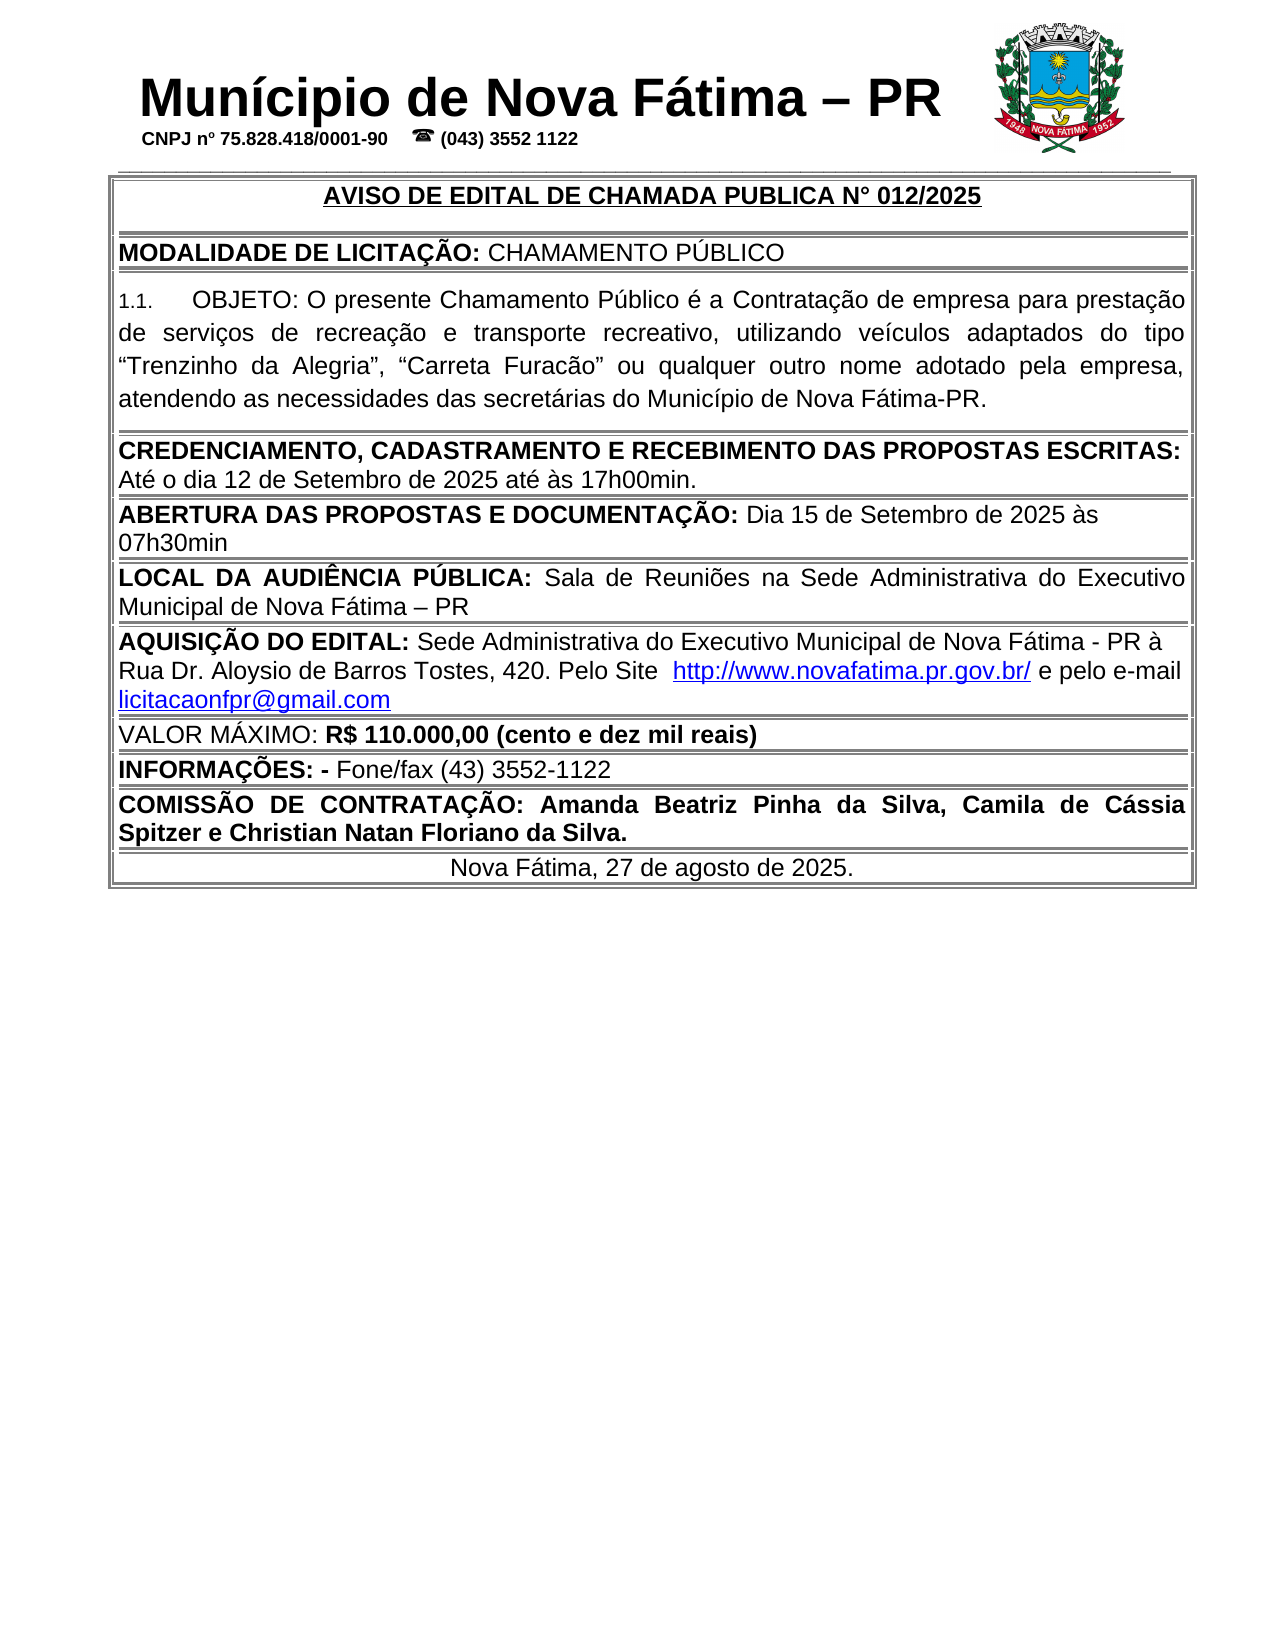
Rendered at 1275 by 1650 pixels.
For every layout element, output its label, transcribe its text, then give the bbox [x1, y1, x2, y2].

table_cell OBJETO: O presente Chamamento Público é a Contratação de empresa para prestação de serviços de recreação e transporte recreativo, utilizando veículos adaptados do tipo “Trenzinho da Alegria”, “Carreta Furacão” ou qualquer outro nome adotado pela empresa, atendendo as necessidades das secretárias do Município de Nova Fátima-PR. [111, 266, 1194, 430]
table_cell VALOR MÁXIMO: R$ 110.000,00 (cento e dez mil reais) [111, 714, 1194, 748]
picture [994, 23, 1125, 153]
table_cell LOCAL DA AUDIÊNCIA PÚBLICA: Sala de Reuniões na Sede Administrativa do Executivo Municipal de Nova Fátima – PR [111, 557, 1194, 621]
table_cell Nova Fátima, 27 de agosto de 2025. [111, 847, 1194, 882]
table_header AVISO DE EDITAL DE CHAMADA PUBLICA N° 012/2025 [114, 181, 1191, 231]
table_cell INFORMAÇÕES: - Fone/fax (43) 3552-1122 [111, 749, 1194, 783]
table_cell MODALIDADE DE LICITAÇÃO: CHAMAMENTO PÚBLICO [111, 231, 1194, 266]
table_cell CREDENCIAMENTO, CADASTRAMENTO E RECEBIMENTO DAS PROPOSTAS ESCRITAS: Até o dia 12 de Setembro de 2025 até às 17h00min. [111, 430, 1194, 493]
table_cell AQUISIÇÃO DO EDITAL: Sede Administrativa do Executivo Municipal de Nova Fátima - PR à Rua Dr. Aloysio de Barros Tostes, 420. Pelo Site http://www.novafatima.pr.gov.br/ e pelo e-mail licitacaonfpr@gmail.com [111, 621, 1194, 713]
table_cell COMISSÃO DE CONTRATAÇÃO: Amanda Beatriz Pinha da Silva, Camila de Cássia Spitzer e Christian Natan Floriano da Silva. [111, 784, 1194, 847]
table_cell ABERTURA DAS PROPOSTAS E DOCUMENTAÇÃO: Dia 15 de Setembro de 2025 às 07h30min [111, 494, 1194, 557]
